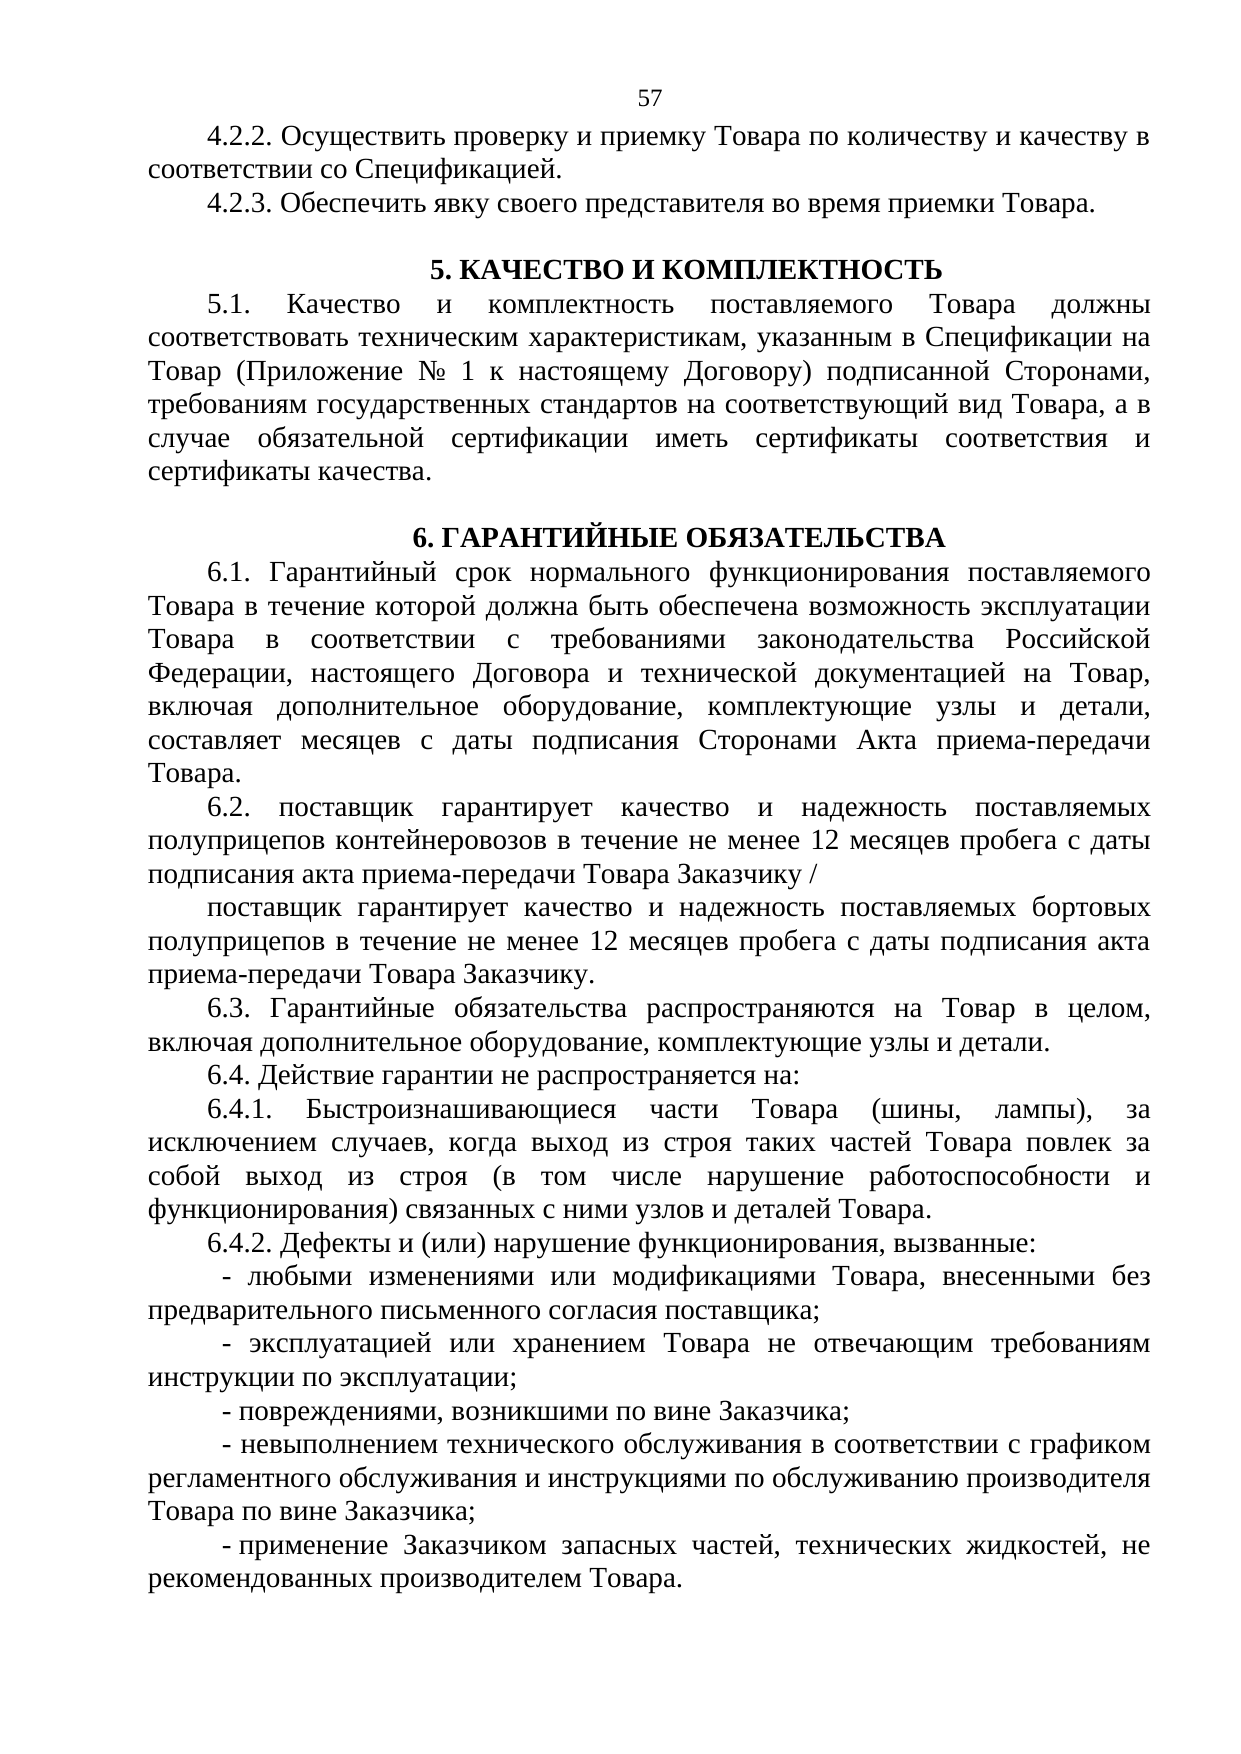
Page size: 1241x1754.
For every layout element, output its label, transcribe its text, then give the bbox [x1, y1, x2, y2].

text 5. КАЧЕСТВО И КОМПЛЕКТНОСТЬ [148, 252, 1152, 286]
text 6.2. поставщик гарантирует качество и надежность поставляемых полуприцепов контейнеровозов в течение не менее 12 месяцев пробега с даты подписания акта приема-передачи Товара Заказчику / [148, 789, 1152, 889]
text 5.1. Качество и комплектность поставляемого Товара должны соответствовать техническим характеристикам, указанным в Спецификации на Товар (Приложение № 1 к настоящему Договору) подписанной Сторонами, требованиям государственных стандартов на соответствующий вид Товара, а в случае обязательной сертификации иметь сертификаты соответствия и сертификаты качества. [148, 286, 1152, 487]
text - повреждениями, возникшими по вине Заказчика; [148, 1393, 1152, 1426]
text - эксплуатацией или хранением Товара не отвечающим требованиям инструкции по эксплуатации; [148, 1326, 1152, 1393]
text 6.4.1. Быстроизнашивающиеся части Товара (шины, лампы), за исключением случаев, когда выход из строя таких частей Товара повлек за собой выход из строя (в том числе нарушение работоспособности и функционирования) связанных с ними узлов и деталей Товара. [148, 1091, 1152, 1225]
text поставщик гарантирует качество и надежность поставляемых бортовых полуприцепов в течение не менее 12 месяцев пробега с даты подписания акта приема-передачи Товара Заказчику. [148, 889, 1152, 990]
text 6.3. Гарантийные обязательства распространяются на Товар в целом, включая дополнительное оборудование, комплектующие узлы и детали. [148, 990, 1152, 1057]
text - невыполнением технического обслуживания в соответствии с графиком регламентного обслуживания и инструкциями по обслуживанию производителя Товара по вине Заказчика; [148, 1426, 1152, 1527]
text 4.2.3. Обеспечить явку своего представителя во время приемки Товара. [148, 185, 1152, 219]
text 6.1. Гарантийный срок нормального функционирования поставляемого Товара в течение которой должна быть обеспечена возможность эксплуатации Товара в соответствии с требованиями законодательства Российской Федерации, настоящего Договора и технической документацией на Товар, включая дополнительное оборудование, комплектующие узлы и детали, составляет месяцев с даты подписания Сторонами Акта приема-передачи Товара. [148, 554, 1152, 789]
text - применение Заказчиком запасных частей, технических жидкостей, не рекомендованных производителем Товара. [148, 1527, 1152, 1594]
text 6.4.2. Дефекты и (или) нарушение функционирования, вызванные: [148, 1225, 1152, 1258]
text 4.2.2. Осуществить проверку и приемку Товара по количеству и качеству в соответствии со Спецификацией. [148, 118, 1152, 185]
text - любыми изменениями или модификациями Товара, внесенными без предварительного письменного согласия поставщика; [148, 1258, 1152, 1326]
text 6.4. Действие гарантии не распространяется на: [148, 1057, 1152, 1091]
text 6. ГАРАНТИЙНЫЕ ОБЯЗАТЕЛЬСТВА [148, 521, 1152, 554]
